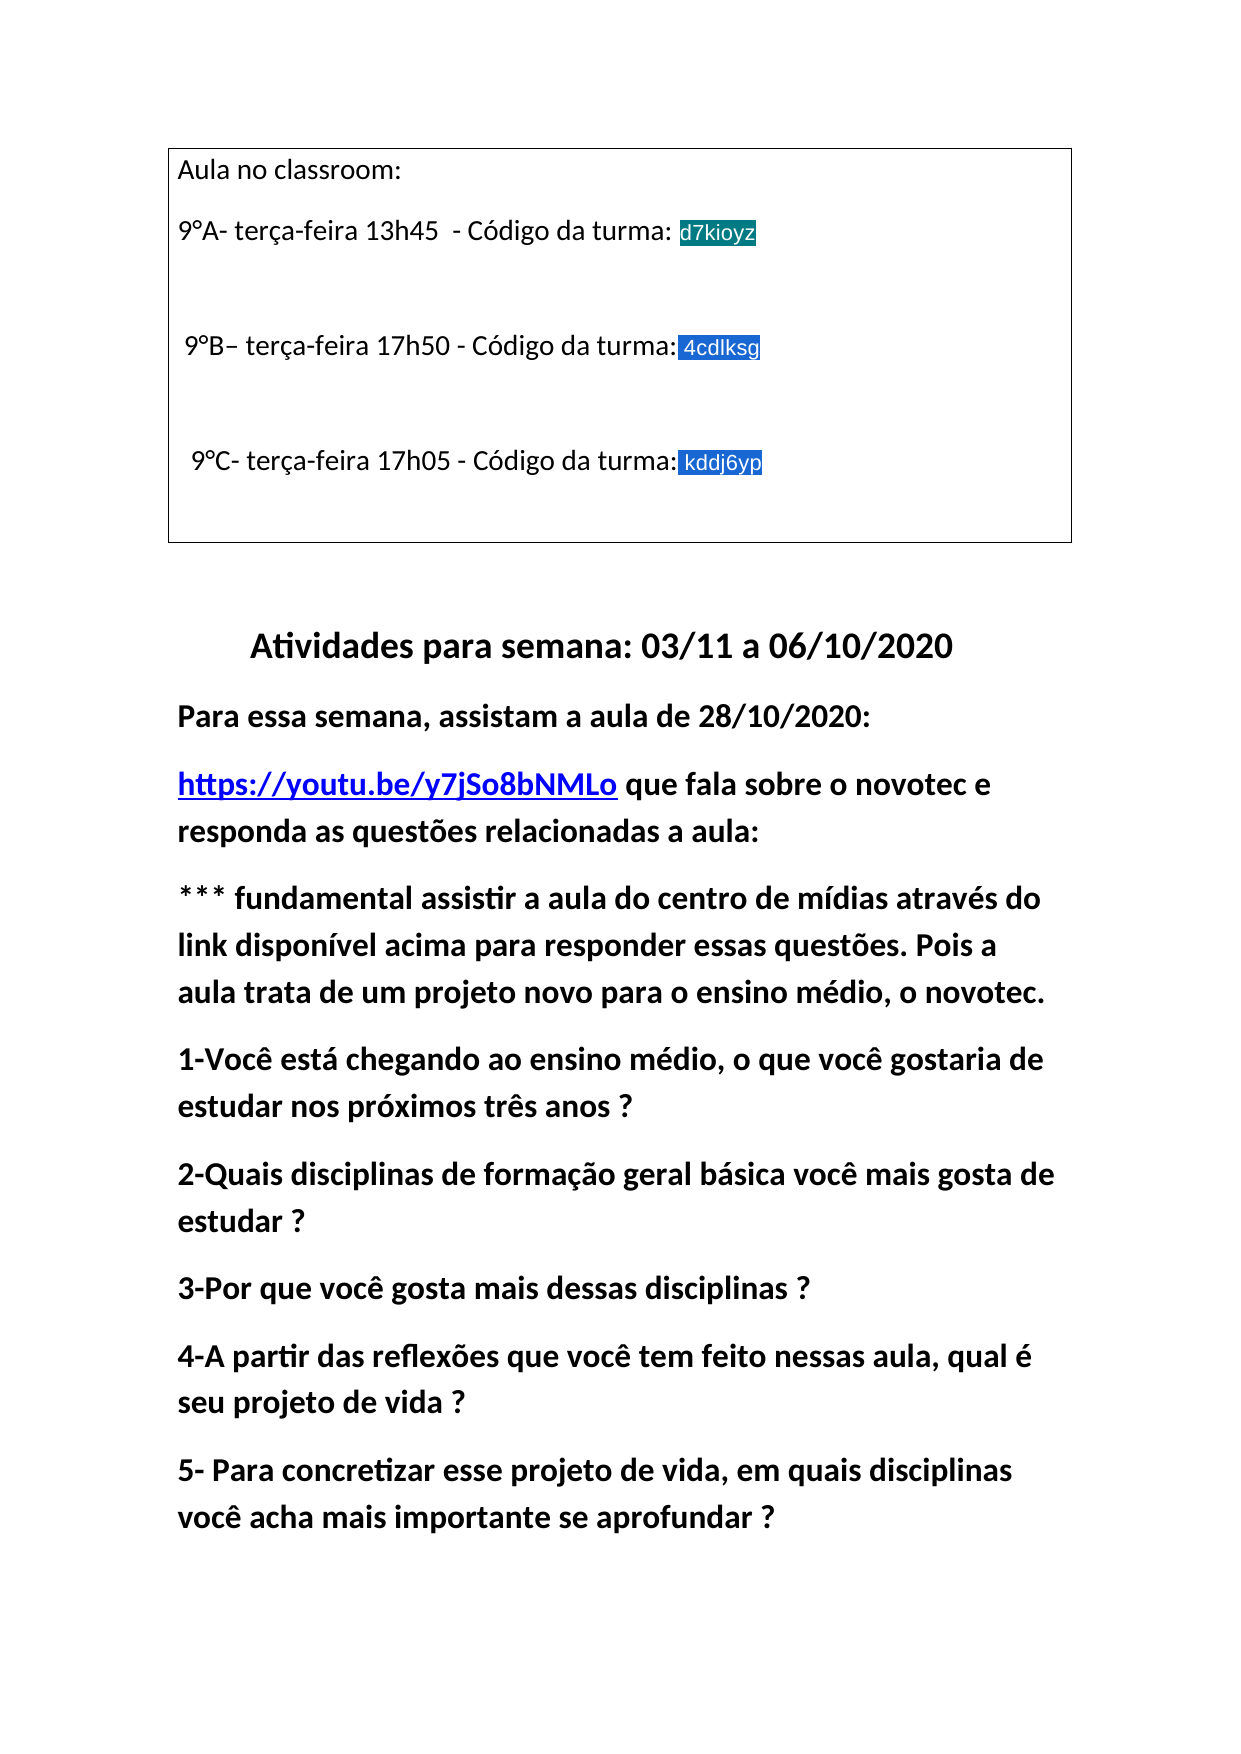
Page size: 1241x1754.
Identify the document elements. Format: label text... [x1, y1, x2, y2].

text 4-A partir das reflexões que você tem feito nessas aula, qual é seu projeto de vida ? [177, 1335, 1063, 1422]
text 5- Para concretizar esse projeto de vida, em quais disciplinas você acha mais importante se aprofundar ? [177, 1449, 1063, 1537]
text Aula no classroom: [169, 149, 1071, 186]
text *** fundamental assistir a aula do centro de mídias através do link disponível acima para responder essas questões. Pois a aula trata de um projeto novo para o ensino médio, o novotec. [177, 877, 1063, 1012]
text 9°C- terça-feira 17h05 - Código da turma: kddj6yp [169, 439, 1071, 478]
text https://youtu.be/y7jSo8bNMLo que fala sobre o novotec e responda as questões relacionadas a aula: [177, 763, 1063, 850]
text 1-Você está chegando ao ensino médio, o que você gostaria de estudar nos próximos três anos ? [177, 1038, 1063, 1126]
text 2-Quais disciplinas de formação geral básica você mais gosta de estudar ? [177, 1153, 1063, 1240]
text Para essa semana, assistam a aula de 28/10/2020: [177, 695, 1063, 736]
text 9°A- terça-feira 13h45 - Código da turma: d7kioyz [169, 209, 1071, 248]
text 3-Por que você gosta mais dessas disciplinas ? [177, 1267, 1063, 1308]
text Atividades para semana: 03/11 a 06/10/2020 [177, 622, 1063, 668]
text 9°B– terça-feira 17h50 - Código da turma: 4cdlksg [169, 324, 1071, 363]
